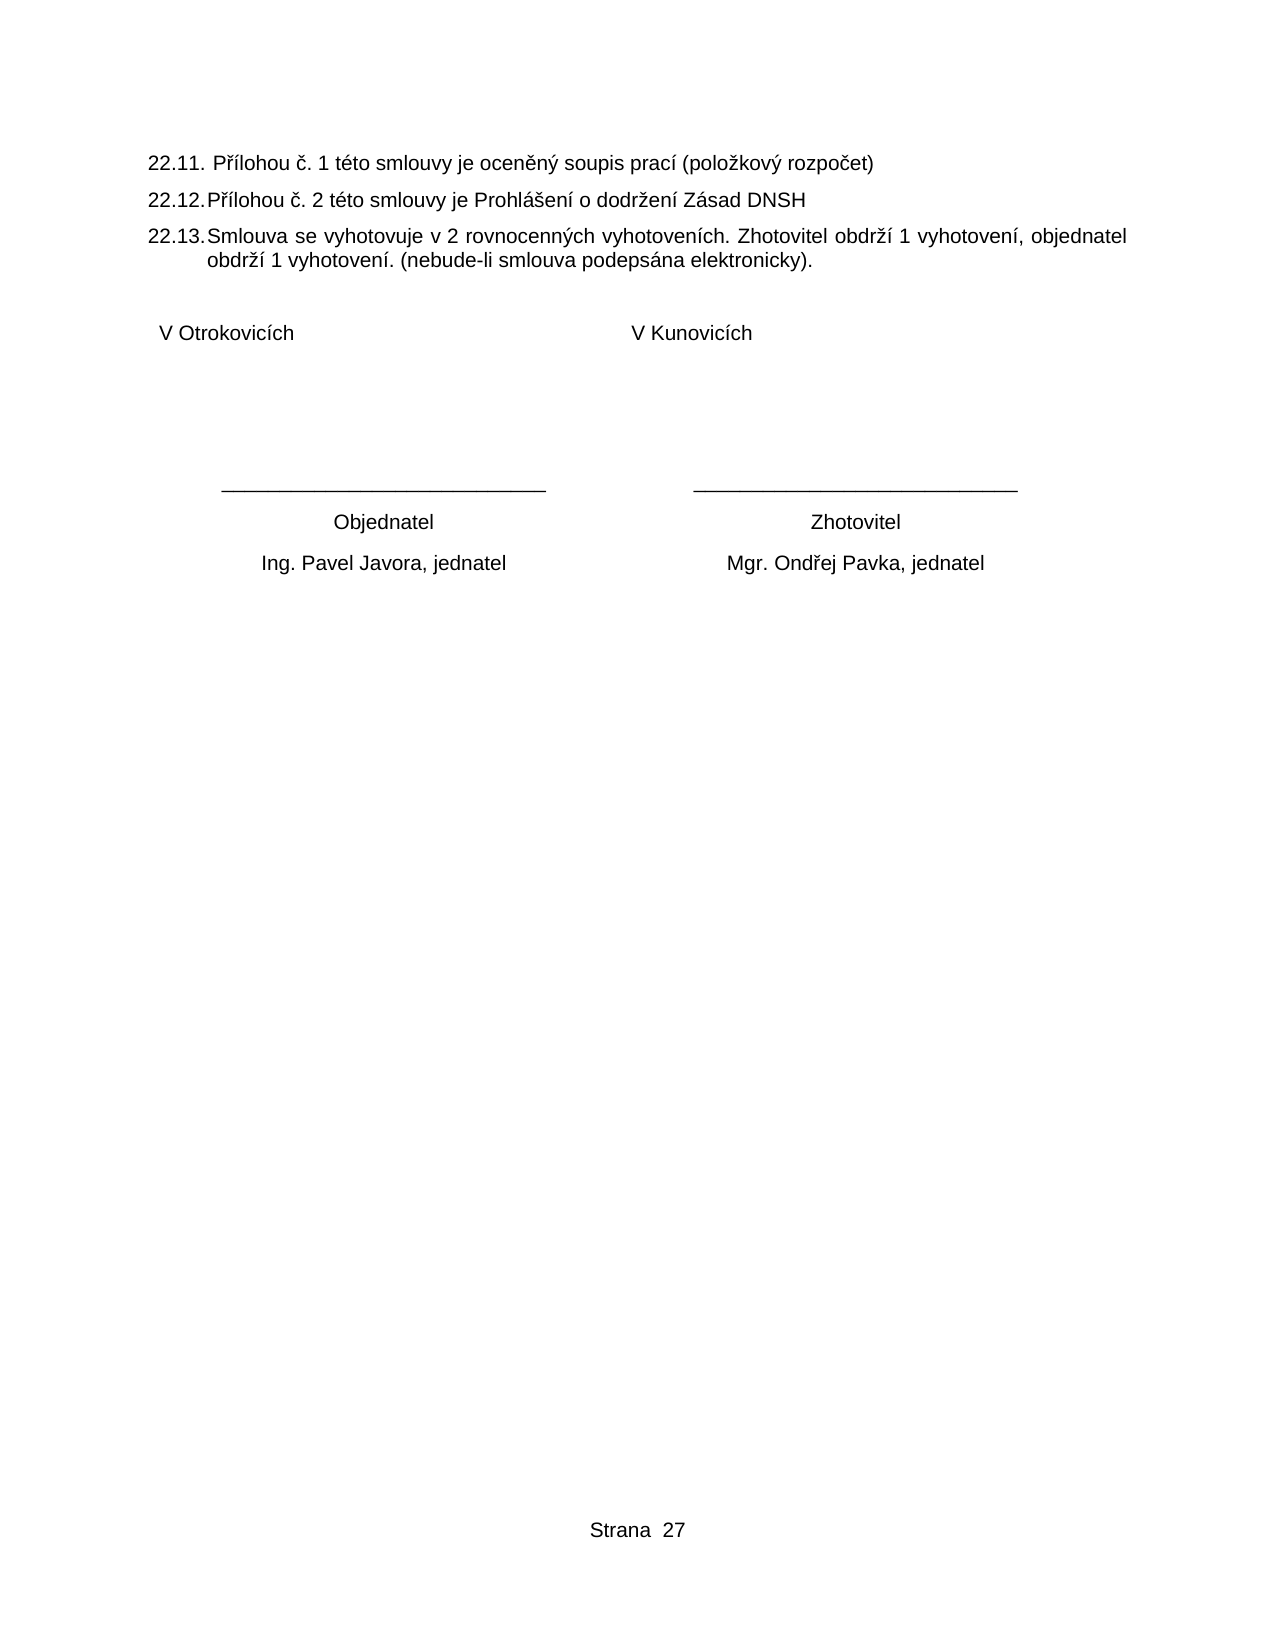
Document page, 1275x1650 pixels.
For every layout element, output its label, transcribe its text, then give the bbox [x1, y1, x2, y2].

table_cell ____________________________ [148, 361, 620, 510]
text Přílohou č. 2 této smlouvy je Prohlášení o dodržení Zásad DNSH [148, 187, 1127, 211]
table_cell Objednatel Ing. Pavel Javora, jednatel [148, 510, 620, 591]
table_cell ____________________________ [620, 361, 1092, 510]
table_header V Otrokovicích [148, 321, 620, 361]
table_header V Kunovicích [620, 321, 1092, 361]
text Smlouva se vyhotovuje v 2 rovnocenných vyhotoveních. Zhotovitel obdrží 1 vyhotovení, objednatel obdrží 1 vyhotovení. (nebude-li smlouva podepsána elektronicky). [148, 224, 1127, 272]
text Přílohou č. 1 této smlouvy je oceněný soupis prací (položkový rozpočet) [148, 151, 1127, 175]
table_cell Zhotovitel Mgr. Ondřej Pavka, jednatel [620, 510, 1092, 591]
